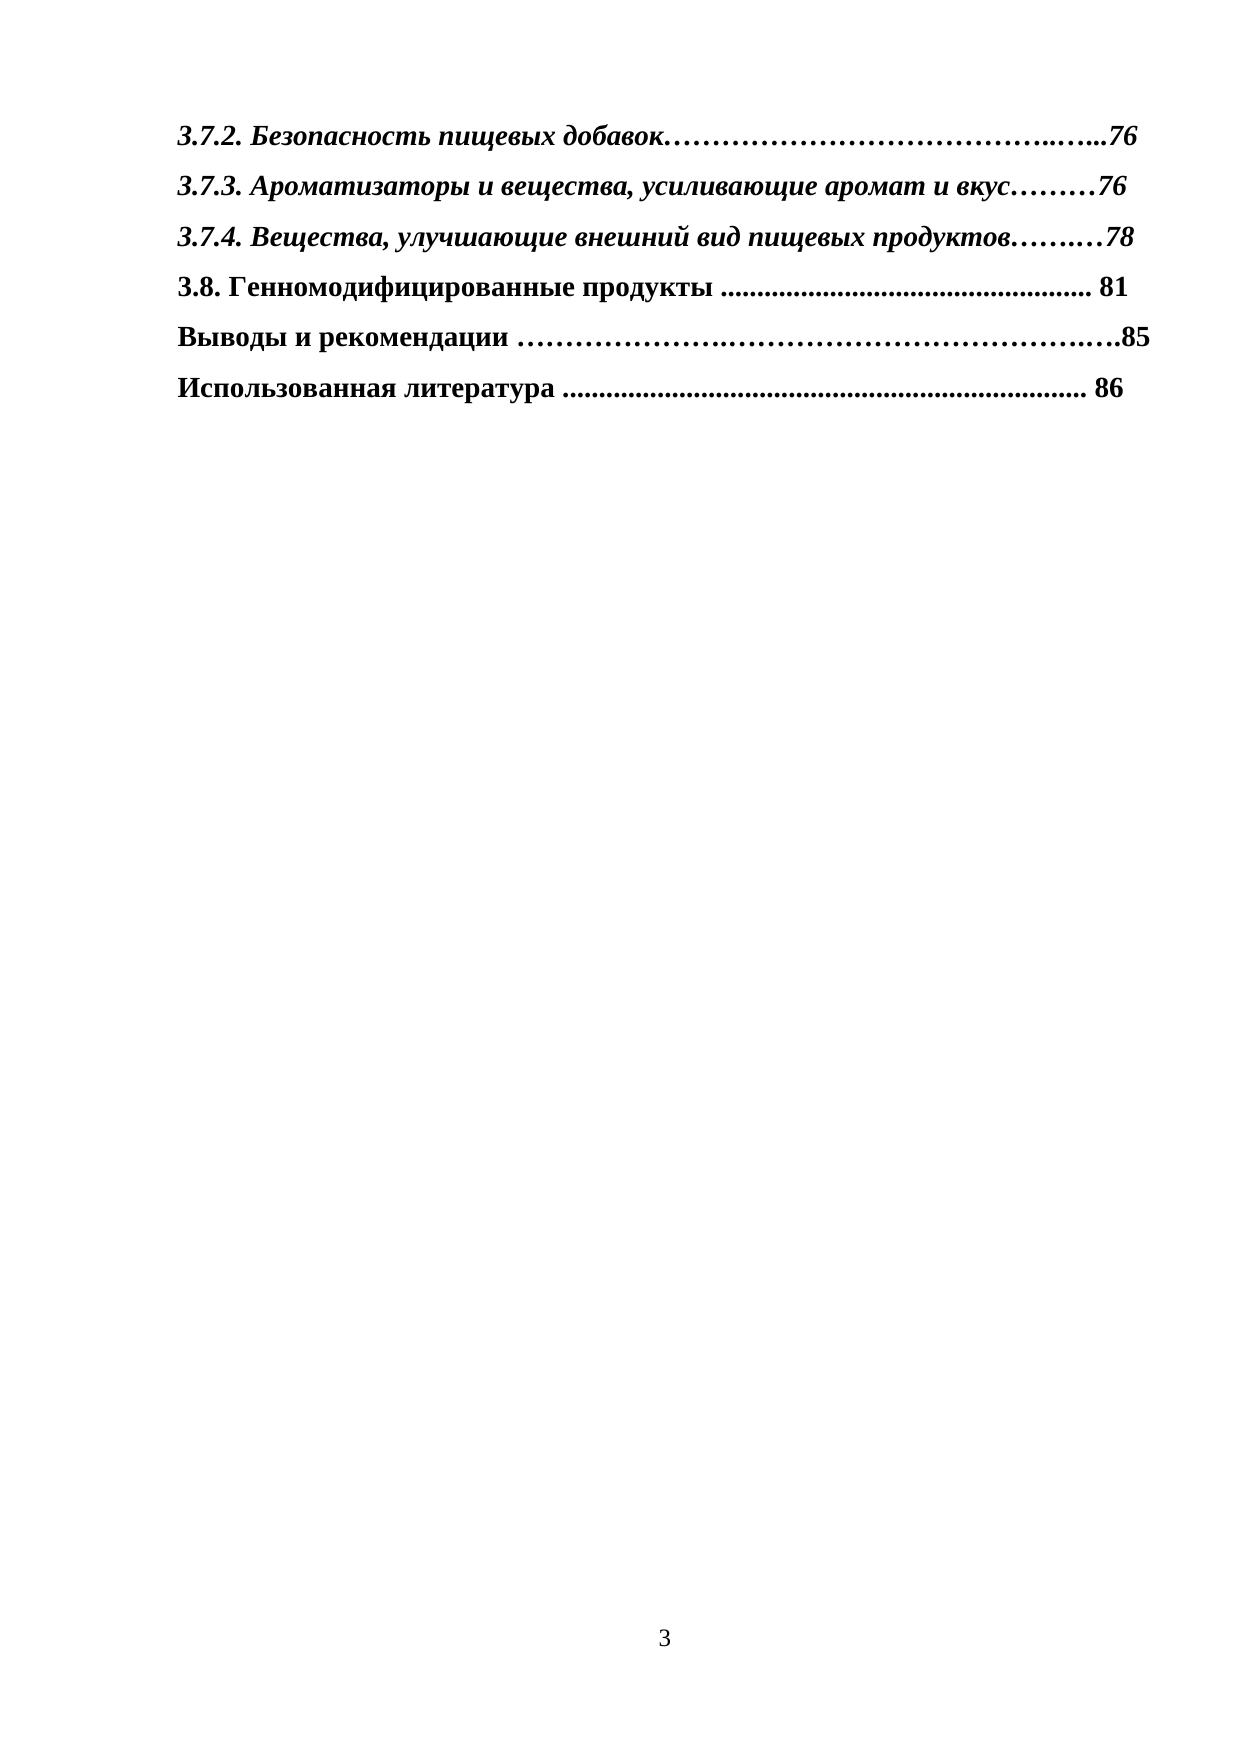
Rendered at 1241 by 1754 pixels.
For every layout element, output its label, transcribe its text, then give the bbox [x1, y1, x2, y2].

text 3.7.2. Безопасность пищевых добавок…………………………………..…...76 [177, 118, 1152, 152]
text Использованная литература ........................................................................ 86 [177, 370, 1152, 403]
text 3.7.4. Вещества, улучшающие внешний вид пищевых продуктов…….…78 [177, 219, 1152, 252]
text 3.7.3. Ароматизаторы и вещества, усиливающие аромат и вкус………76 [177, 168, 1152, 202]
text 3.8. Генномодифицированные продукты ................................................... 81 [177, 269, 1152, 303]
text Выводы и рекомендации ………………….……………………………….….85 [177, 319, 1152, 353]
